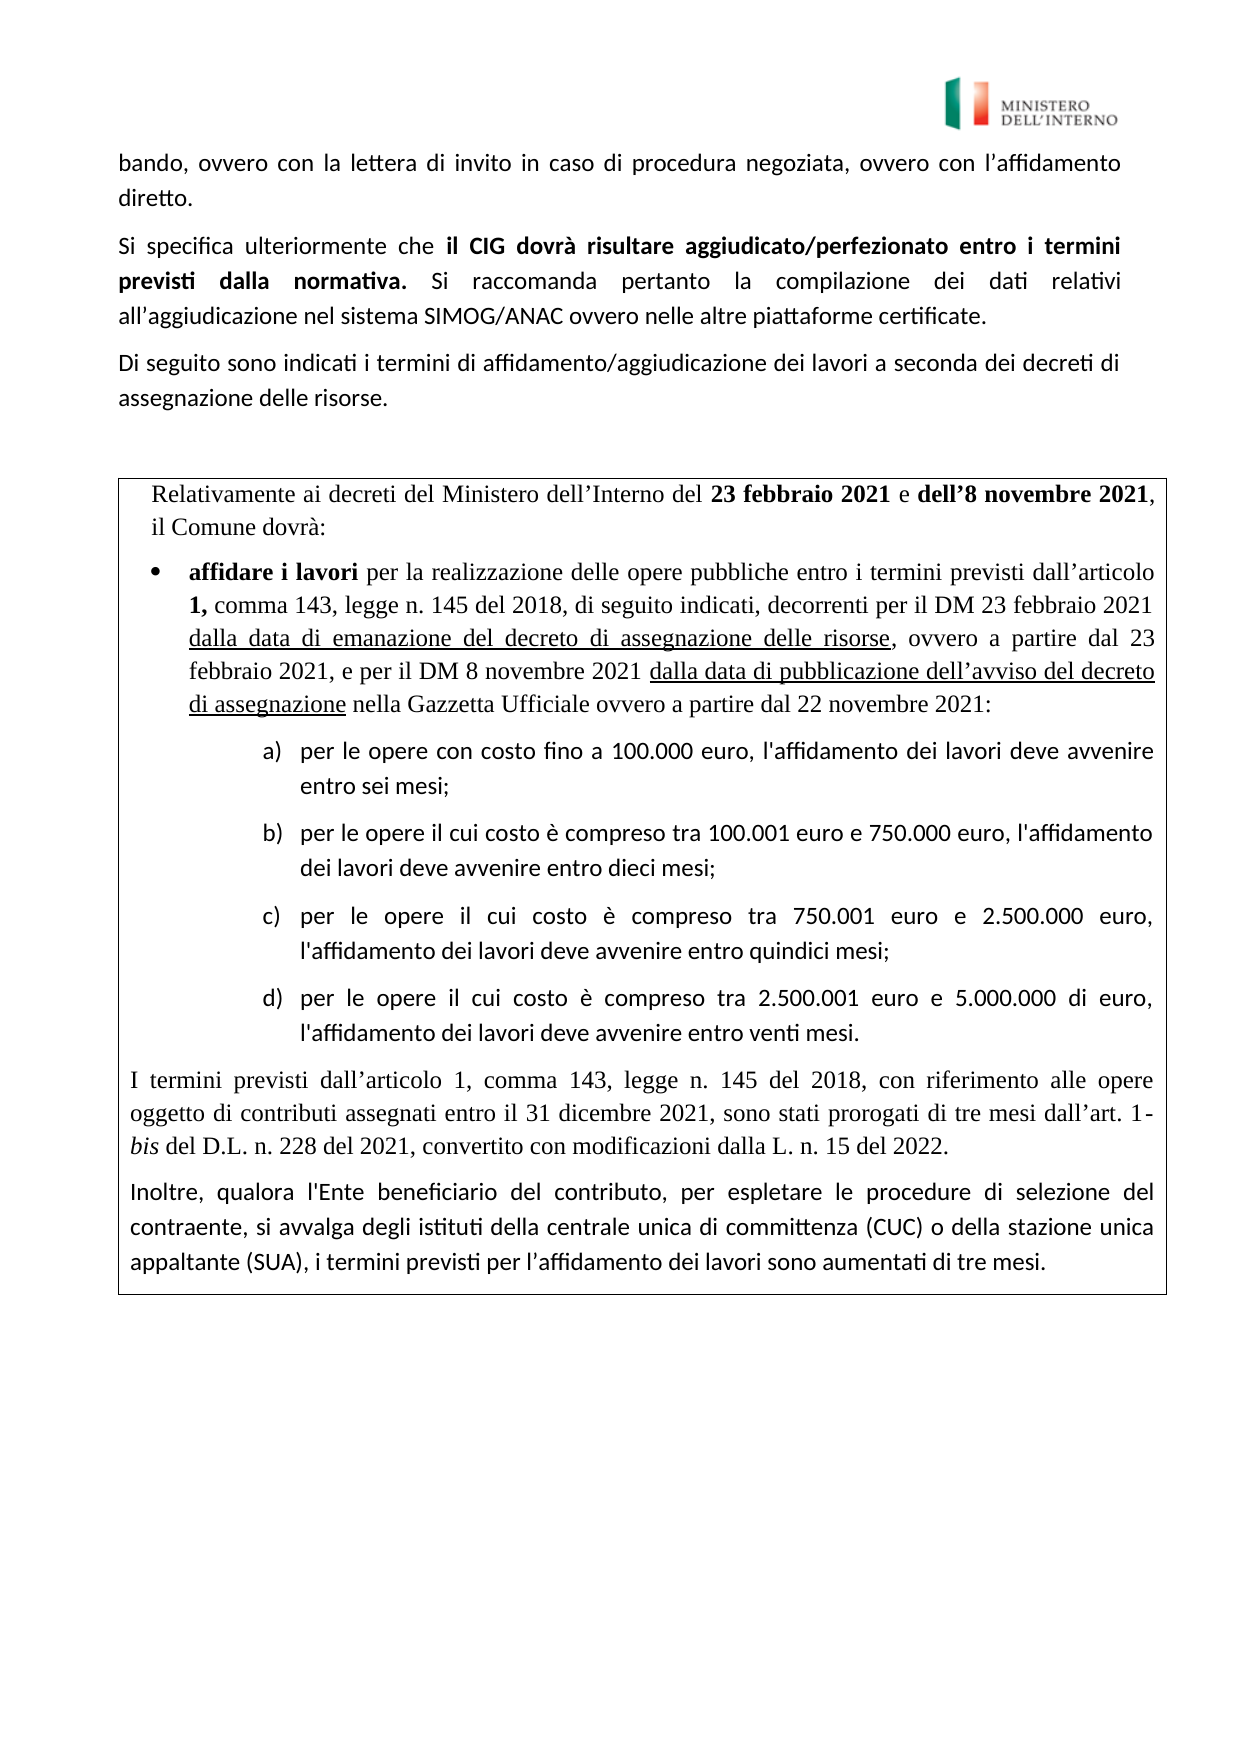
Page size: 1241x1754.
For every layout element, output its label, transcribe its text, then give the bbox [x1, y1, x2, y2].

text Di seguito sono indicati i termini di affidamento/aggiudicazione dei lavori a seconda dei decreti di assegnazione delle risorse. [118, 348, 1122, 413]
picture [933, 73, 1123, 143]
table_header Relativamente ai decreti del Ministero dell’Interno del 23 febbraio 2021 e dell’8 novembre 2021, il Comune dovrà: affidare i lavori per la realizzazione delle opere pubbliche entro i termini previsti dall’articolo 1, comma 143, legge n. 145 del 2018, di seguito indicati, decorrenti per il DM 23 febbraio 2021 dalla data di emanazione del decreto di assegnazione delle risorse, ovvero a partire dal 23 febbraio 2021, e per il DM 8 novembre 2021 dalla data di pubblicazione dell’avviso del decreto di assegnazione nella Gazzetta Ufficiale ovvero a partire dal 22 novembre 2021: per le opere con costo fino a 100.000 euro, l'affidamento dei lavori deve avvenire entro sei mesi; per le opere il cui costo è compreso tra 100.001 euro e 750.000 euro, l'affidamento dei lavori deve avvenire entro dieci mesi; per le opere il cui costo è compreso tra 750.001 euro e 2.500.000 euro, l'affidamento dei lavori deve avvenire entro quindici mesi; per le opere il cui costo è compreso tra 2.500.001 euro e 5.000.000 di euro, l'affidamento dei lavori deve avvenire entro venti mesi. I termini previsti dall’articolo 1, comma 143, legge n. 145 del 2018, con riferimento alle opere oggetto di contributi assegnati entro il 31 dicembre 2021, sono stati prorogati di tre mesi dall’art. 1-bis del D.L. n. 228 del 2021, convertito con modificazioni dalla L. n. 15 del 2022. Inoltre, qualora l'Ente beneficiario del contributo, per espletare le procedure di selezione del contraente, si avvalga degli istituti della centrale unica di committenza (CUC) o della stazione unica appaltante (SUA), i termini previsti per l’affidamento dei lavori sono aumentati di tre mesi. [119, 479, 1166, 1294]
text Si specifica ulteriormente che il CIG dovrà risultare aggiudicato/perfezionato entro i termini previsti dalla normativa. Si raccomanda pertanto la compilazione dei dati relativi all’aggiudicazione nel sistema SIMOG/ANAC ovvero nelle altre piattaforme certificate. [118, 230, 1122, 331]
